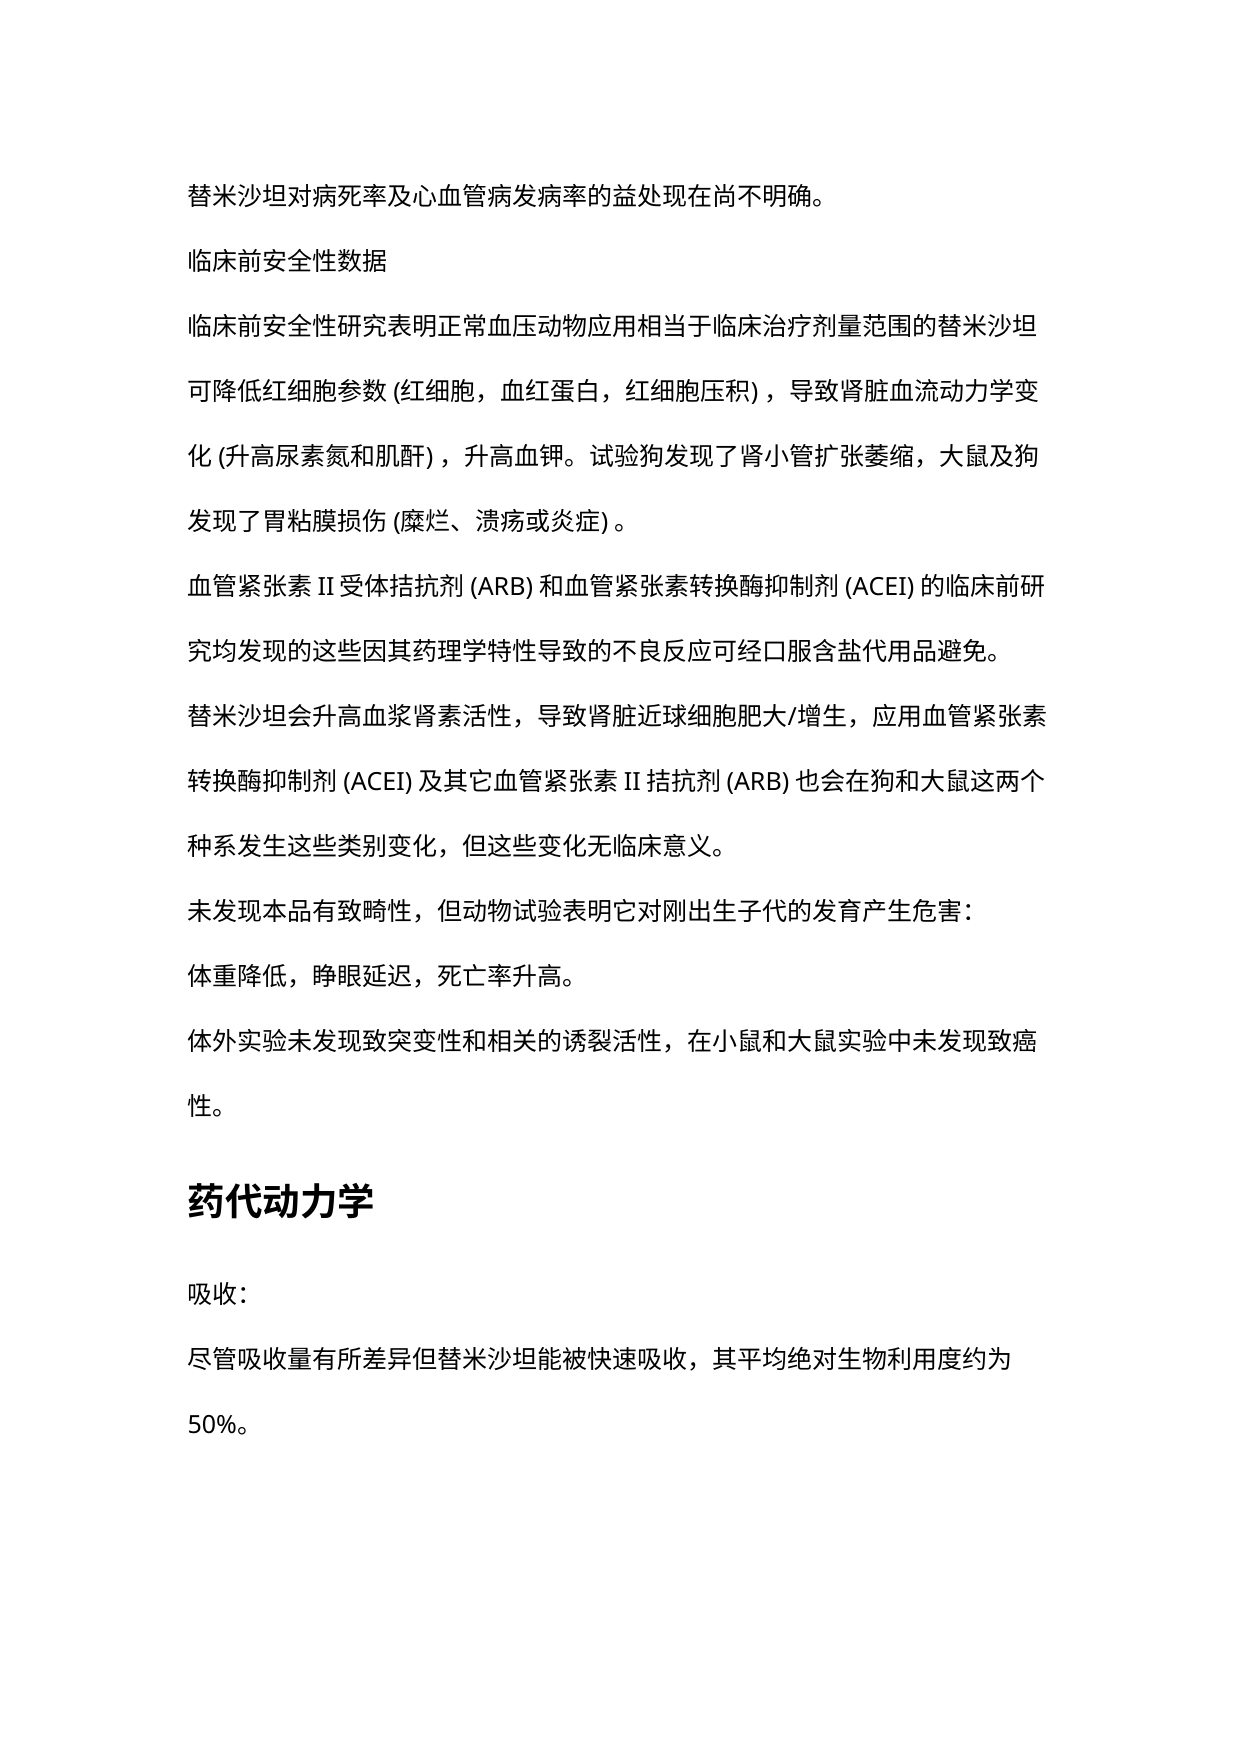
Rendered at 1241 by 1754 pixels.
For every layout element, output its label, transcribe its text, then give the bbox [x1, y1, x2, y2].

text 替米沙坦会升高血浆肾素活性，导致肾脏近球细胞肥大/增生，应用血管紧张素转换酶抑制剂 (ACEI) 及其它血管紧张素II拮抗剂 (ARB) 也会在狗和大鼠这两个种系发生这些类别变化，但这些变化无临床意义。 [187, 682, 1053, 877]
text 临床前安全性研究表明正常血压动物应用相当于临床治疗剂量范围的替米沙坦可降低红细胞参数 (红细胞，血红蛋白，红细胞压积) ，导致肾脏血流动力学变化 (升高尿素氮和肌酐) ，升高血钾。试验狗发现了肾小管扩张萎缩，大鼠及狗发现了胃粘膜损伤 (糜烂、溃疡或炎症) 。 [187, 292, 1053, 552]
text 体外实验未发现致突变性和相关的诱裂活性，在小鼠和大鼠实验中未发现致癌性。 [187, 1007, 1053, 1137]
text 药代动力学 [187, 1166, 1053, 1231]
text 未发现本品有致畸性，但动物试验表明它对刚出生子代的发育产生危害： [187, 877, 1053, 942]
text 吸收： [187, 1260, 1053, 1325]
text 尽管吸收量有所差异但替米沙坦能被快速吸收，其平均绝对生物利用度约为50%。 [187, 1325, 1053, 1455]
text 血管紧张素II受体拮抗剂 (ARB) 和血管紧张素转换酶抑制剂 (ACEI) 的临床前研究均发现的这些因其药理学特性导致的不良反应可经口服含盐代用品避免。 [187, 552, 1053, 682]
text 体重降低，睁眼延迟，死亡率升高。 [187, 942, 1053, 1007]
text 临床前安全性数据 [187, 227, 1053, 292]
text 替米沙坦对病死率及心血管病发病率的益处现在尚不明确。 [187, 162, 1053, 227]
